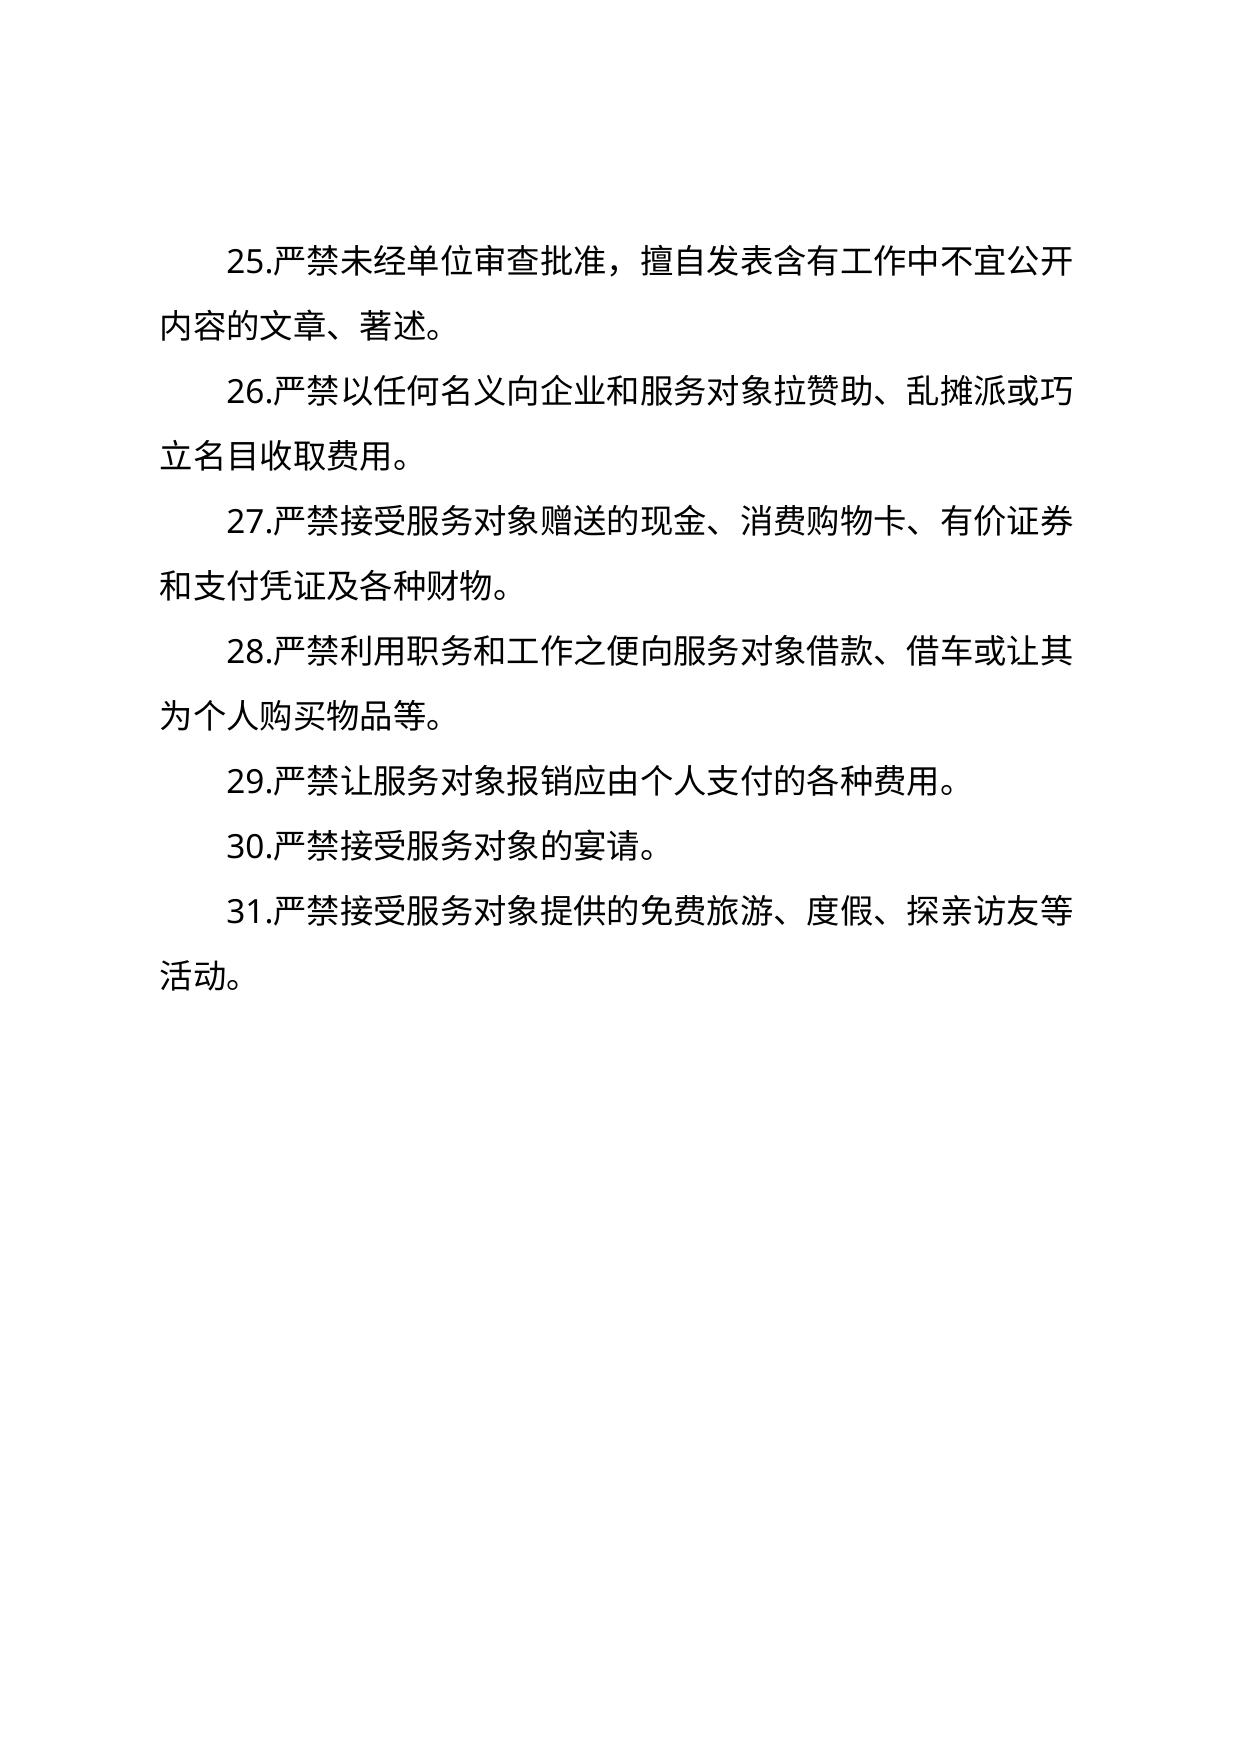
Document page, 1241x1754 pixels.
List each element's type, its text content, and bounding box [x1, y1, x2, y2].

text 28.严禁利用职务和工作之便向服务对象借款、借车或让其为个人购买物品等。 [159, 617, 1081, 747]
text 25.严禁未经单位审查批准，擅自发表含有工作中不宜公开内容的文章、著述。 [159, 227, 1081, 357]
text 26.严禁以任何名义向企业和服务对象拉赞助、乱摊派或巧立名目收取费用。 [159, 357, 1081, 487]
text 30.严禁接受服务对象的宴请。 [159, 812, 1081, 877]
text 31.严禁接受服务对象提供的免费旅游、度假、探亲访友等活动。 [159, 877, 1081, 1007]
text 29.严禁让服务对象报销应由个人支付的各种费用。 [159, 747, 1081, 812]
text 27.严禁接受服务对象赠送的现金、消费购物卡、有价证券和支付凭证及各种财物。 [159, 487, 1081, 617]
